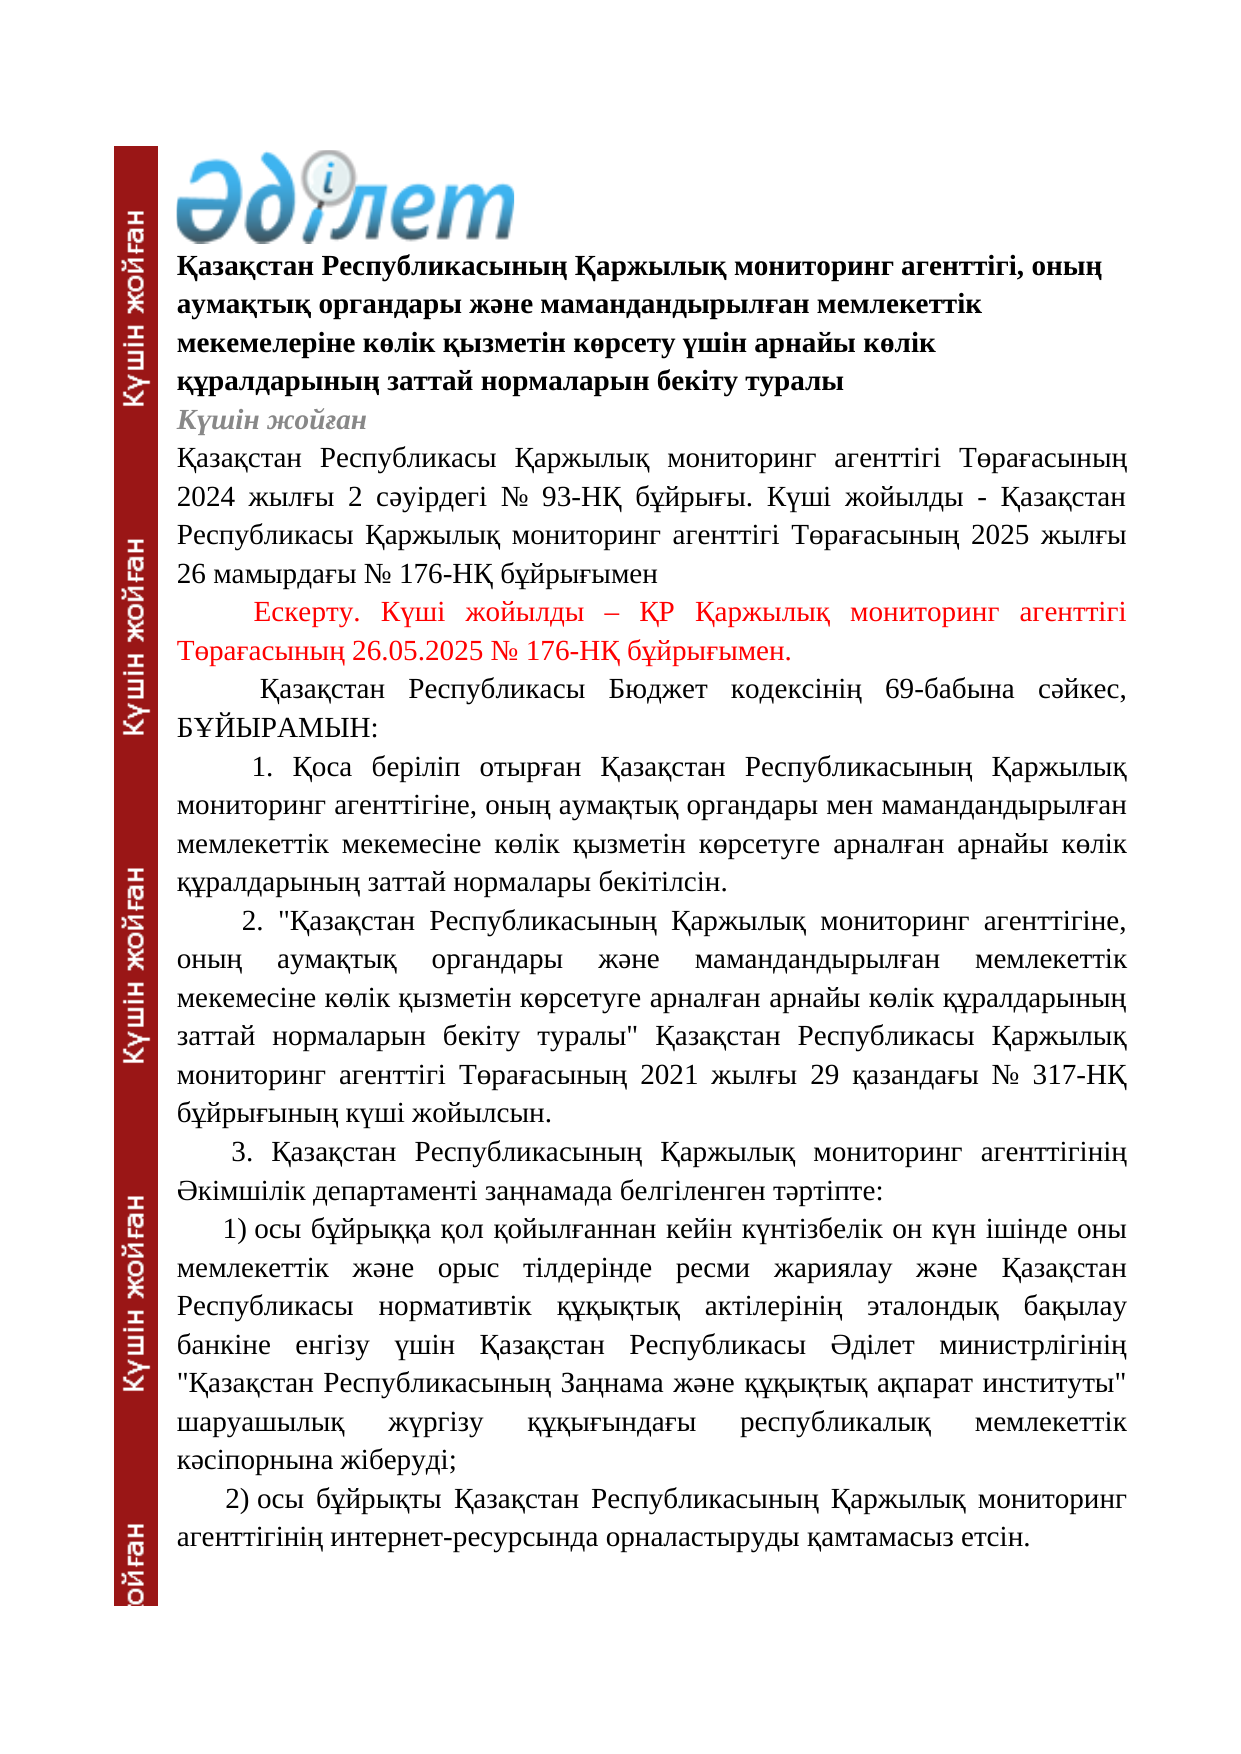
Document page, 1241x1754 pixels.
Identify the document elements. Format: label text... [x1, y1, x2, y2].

picture [114, 146, 158, 248]
picture [114, 898, 158, 903]
picture [114, 397, 158, 402]
picture [114, 667, 158, 672]
picture [114, 1553, 158, 1606]
text Күшін жойған [112, 402, 1128, 435]
text 1) осы бұйрыққа қол қойылғаннан кейін күнтізбелік он күн ішінде оны мемлекеттік және орыс тілдерінде ресми жариялау және Қазақстан Республикасы нормативтік құқықтық актілерінің эталондық бақылау банкіне енгізу үшін Қазақстан Республикасы Әділет министрлігінің "Қазақстан Республикасының Заңнама және құқықтық ақпарат институты" шаруашылық жүргізу құқығындағы республикалық мемлекеттік кәсіпорнына жіберуді; [112, 1211, 1128, 1476]
text 3. Қазақстан Республикасының Қаржылық мониторинг агенттігінің Әкімшілік департаменті заңнамада белгіленген тәртіпте: [112, 1134, 1128, 1206]
picture [114, 435, 158, 440]
text 1. Қоса беріліп отырған Қазақстан Республикасының Қаржылық мониторинг агенттігіне, оның аумақтық органдары мен мамандандырылған мемлекеттік мекемесіне көлік қызметін көрсетуге арналған арнайы көлік құралдарының заттай нормалары бекітілсін. [112, 749, 1128, 898]
text 2. "Қазақстан Республикасының Қаржылық мониторинг агенттігіне, оның аумақтық органдары және мамандандырылған мемлекеттік мекемесіне көлік қызметін көрсетуге арналған арнайы көлік құралдарының заттай нормаларын бекіту туралы" Қазақстан Республикасы Қаржылық мониторинг агенттігі Төрағасының 2021 жылғы 29 қазандағы № 317-НҚ бұйрығының күші жойылсын. [112, 903, 1128, 1129]
text Ескерту. Күші жойылды – ҚР Қаржылық мониторинг агенттігі Төрағасының 26.05.2025 № 176-НҚ бұйрығымен. [112, 594, 1128, 667]
picture [114, 1206, 158, 1211]
picture [176, 150, 515, 244]
picture [114, 1476, 158, 1481]
text Қазақстан Республикасы Қаржылық мониторинг агенттігі Төрағасының 2024 жылғы 2 сәуірдегі № 93-НҚ бұйрығы. Күші жойылды - Қазақстан Республикасы Қаржылық мониторинг агенттігі Төрағасының 2025 жылғы 26 мамырдағы № 176-НҚ бұйрығымен [112, 440, 1128, 589]
text Қазақстан Республикасының Қаржылық мониторинг агенттігі, оның аумақтық органдары және мамандандырылған мемлекеттік мекемелеріне көлік қызметін көрсету үшін арнайы көлік құралдарының заттай нормаларын бекіту туралы [112, 248, 1128, 397]
text 2) осы бұйрықты Қазақстан Республикасының Қаржылық мониторинг агенттігінің интернет-ресурсында орналастыруды қамтамасыз етсін. [112, 1481, 1128, 1553]
text Қазақстан Республикасы Бюджет кодексінің 69-бабына сәйкес, БҰЙЫРАМЫН: [112, 672, 1128, 744]
picture [114, 744, 158, 749]
picture [114, 589, 158, 594]
picture [114, 1129, 158, 1134]
